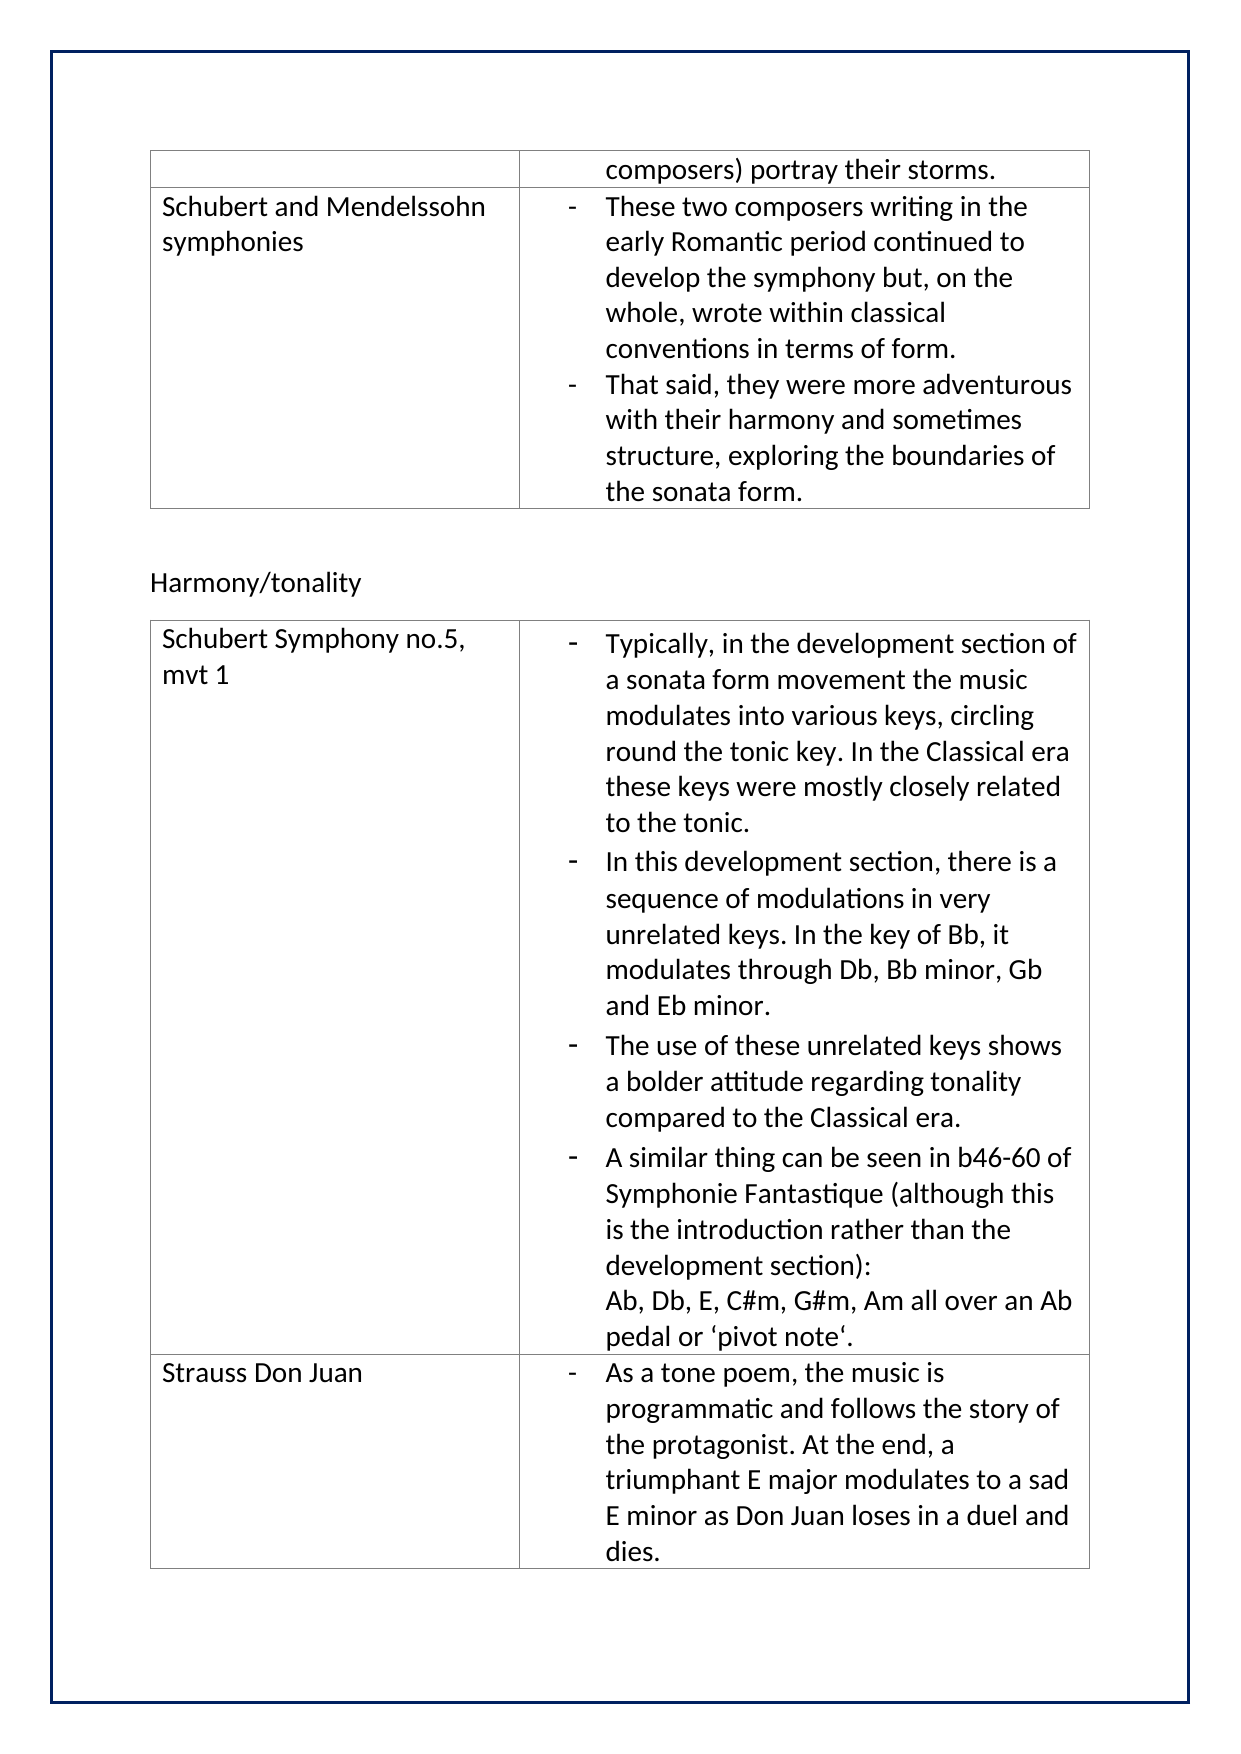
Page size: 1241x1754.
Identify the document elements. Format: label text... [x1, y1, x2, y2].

table_cell Schubert and Mendelssohn symphonies [151, 188, 519, 508]
table_cell These two composers writing in the early Romantic period continued to develop the symphony but, on the whole, wrote within classical conventions in terms of form. That said, they were more adventurous with their harmony and sometimes structure, exploring the boundaries of the sonata form. [520, 188, 1089, 508]
table_header Typically, in the development section of a sonata form movement the music modulates into various keys, circling round the tonic key. In the Classical era these keys were mostly closely related to the tonic. In this development section, there is a sequence of modulations in very unrelated keys. In the key of Bb, it modulates through Db, Bb minor, Gb and Eb minor. The use of these unrelated keys shows a bolder attitude regarding tonality compared to the Classical era. A similar thing can be seen in b46-60 of Symphonie Fantastique (although this is the introduction rather than the development section): Ab, Db, E, C#m, G#m, Am all over an Ab pedal or ‘pivot note‘. [520, 621, 1089, 1353]
table_header Schubert Symphony no.5, mvt 1 [151, 621, 519, 1353]
table_cell As a tone poem, the music is programmatic and follows the story of the protagonist. At the end, a triumphant E major modulates to a sad E minor as Don Juan loses in a duel and dies. [520, 1355, 1089, 1568]
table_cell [151, 151, 519, 187]
table_cell Strauss Don Juan [151, 1355, 519, 1568]
text Harmony/tonality [150, 564, 1090, 600]
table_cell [520, 151, 1089, 187]
